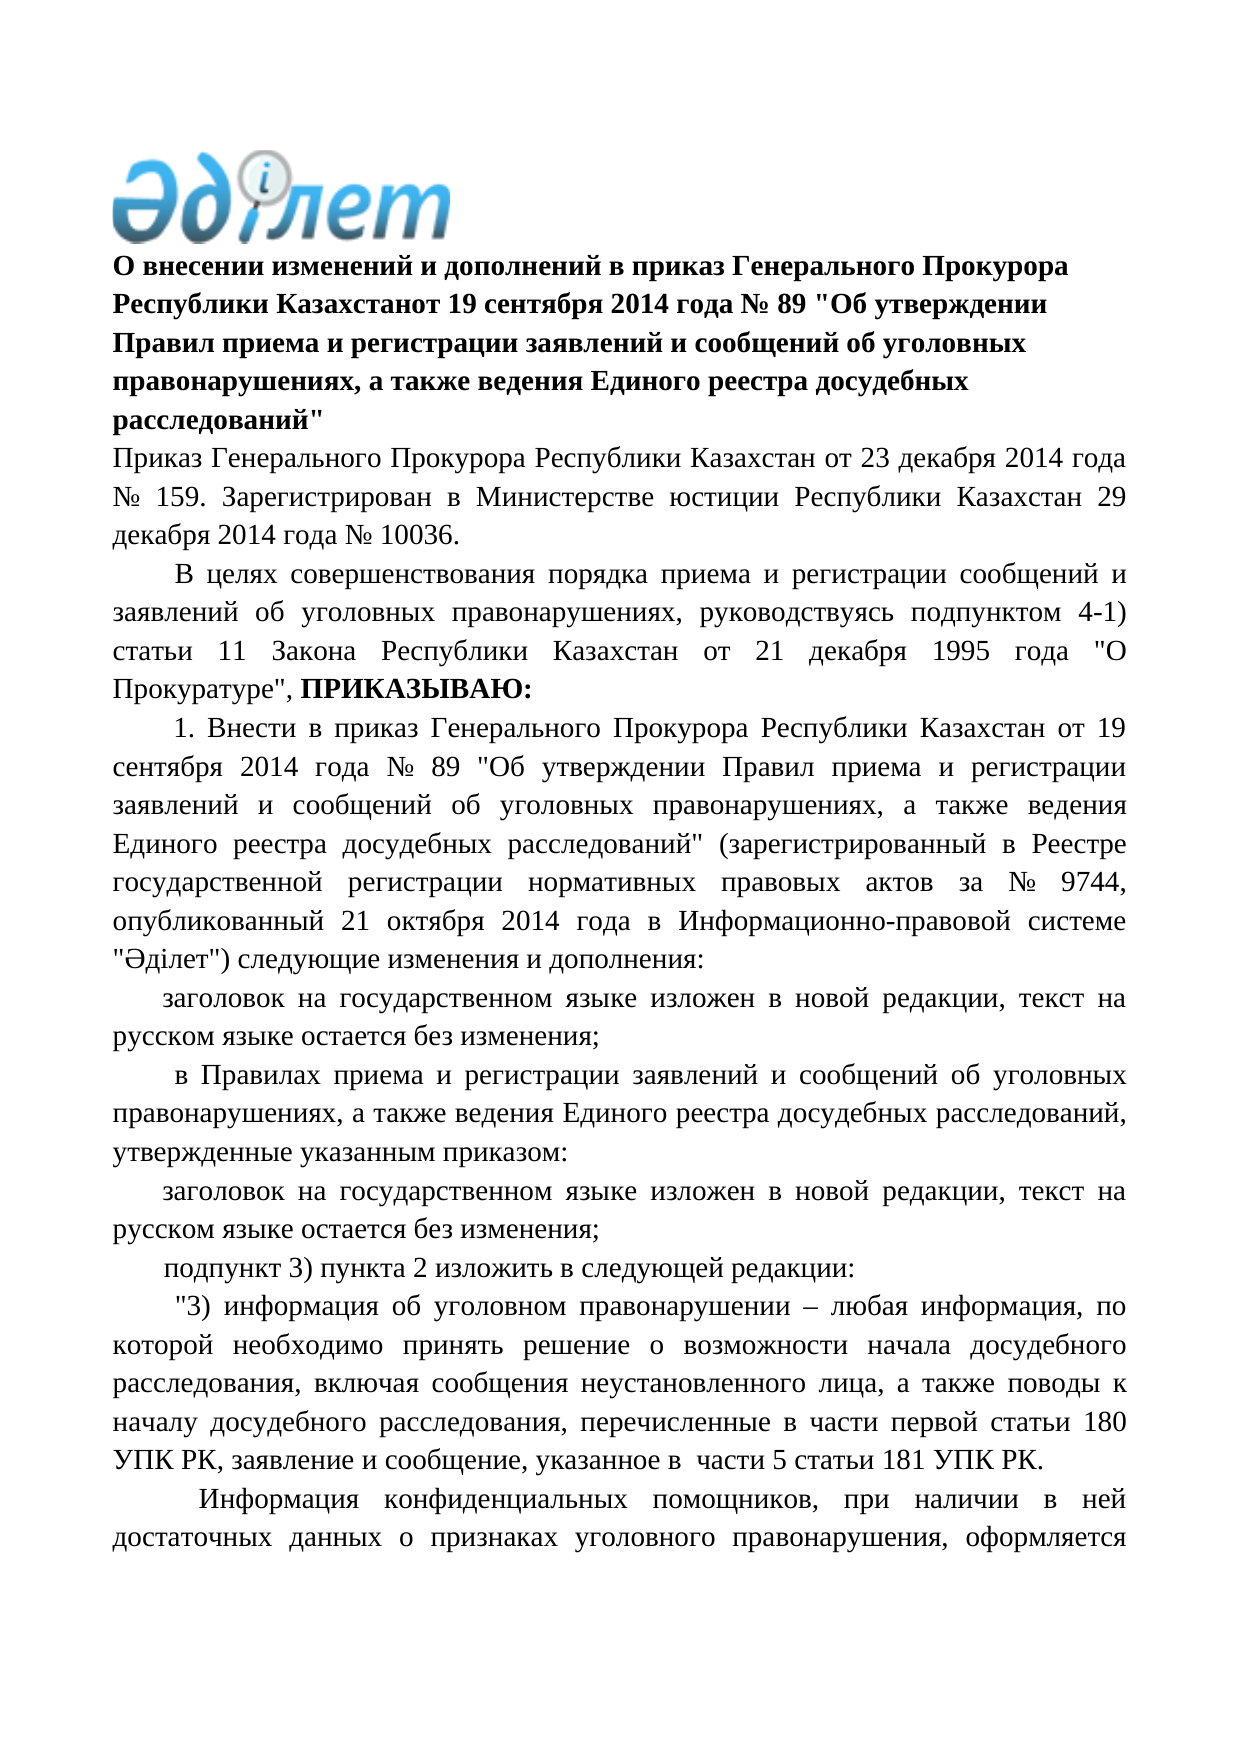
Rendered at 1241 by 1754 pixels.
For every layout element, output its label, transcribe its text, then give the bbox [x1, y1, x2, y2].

text заголовок на государственном языке изложен в новой редакции, текст на русском языке остается без изменения; [112, 980, 1128, 1052]
text О внесении изменений и дополнений в приказ Генерального Прокурора Республики Казахстанот 19 сентября 2014 года № 89 "Об утверждении Правил приема и регистрации заявлений и сообщений об уголовных правонарушениях, а также ведения Единого реестра досудебных расследований" [112, 248, 1128, 435]
text в Правилах приема и регистрации заявлений и сообщений об уголовных правонарушениях, а также ведения Единого реестра досудебных расследований, утвержденные указанным приказом: [112, 1057, 1128, 1168]
text 1. Внести в приказ Генерального Прокурора Республики Казахстан от 19 сентября 2014 года № 89 "Об утверждении Правил приема и регистрации заявлений и сообщений об уголовных правонарушениях, а также ведения Единого реестра досудебных расследований" (зарегистрированный в Реестре государственной регистрации нормативных правовых актов за № 9744, опубликованный 21 октября 2014 года в Информационно-правовой системе "Әділет") следующие изменения и дополнения: [112, 710, 1128, 975]
text "3) информация об уголовном правонарушении – любая информация, по которой необходимо принять решение о возможности начала досудебного расследования, включая сообщения неустановленного лица, а также поводы к началу досудебного расследования, перечисленные в части первой статьи 180 УПК РК, заявление и сообщение, указанное в части 5 статьи 181 УПК РК. [112, 1288, 1128, 1476]
text подпункт 3) пункта 2 изложить в следующей редакции: [112, 1250, 1128, 1283]
text заголовок на государственном языке изложен в новой редакции, текст на русском языке остается без изменения; [112, 1173, 1128, 1245]
text В целях совершенствования порядка приема и регистрации сообщений и заявлений об уголовных правонарушениях, руководствуясь подпунктом 4-1) статьи 11 Закона Республики Казахстан от 21 декабря 1995 года "О Прокуратуре", ПРИКАЗЫВАЮ: [112, 556, 1128, 705]
picture [112, 150, 451, 244]
text Приказ Генерального Прокурора Республики Казахстан от 23 декабря 2014 года № 159. Зарегистрирован в Министерстве юстиции Республики Казахстан 29 декабря 2014 года № 10036. [112, 440, 1128, 551]
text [112, 1481, 1128, 1553]
